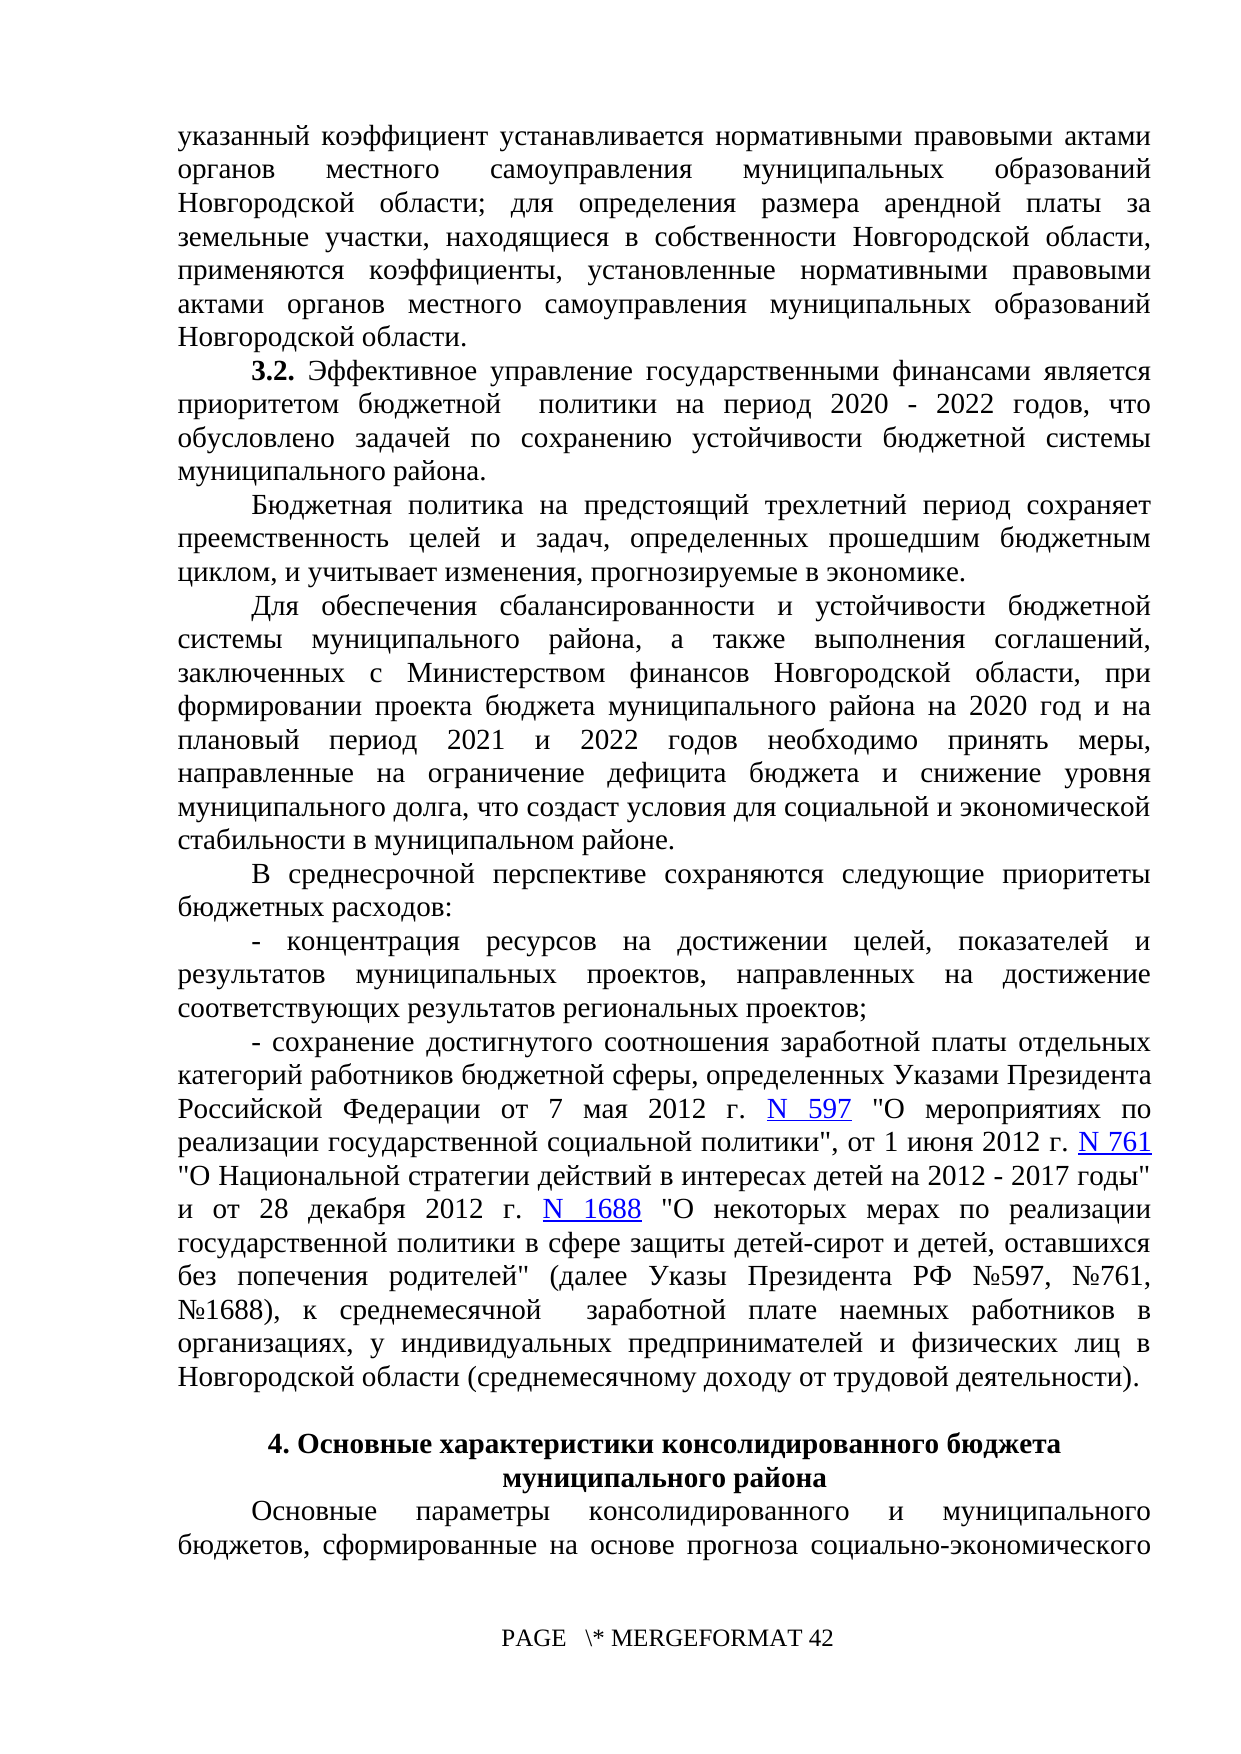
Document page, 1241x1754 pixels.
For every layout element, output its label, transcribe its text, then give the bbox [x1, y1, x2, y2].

text Для обеспечения сбалансированности и устойчивости бюджетной системы муниципального района, а также выполнения соглашений, заключенных с Министерством финансов Новгородской области, при формировании проекта бюджета муниципального района на 2020 год и на плановый период 2021 и 2022 годов необходимо принять меры, направленные на ограничение дефицита бюджета и снижение уровня муниципального долга, что создаст условия для социальной и экономической стабильности в муниципальном районе. [177, 588, 1152, 856]
text 3.2. Эффективное управление государственными финансами является приоритетом бюджетной политики на период 2020 - 2022 годов, что обусловлено задачей по сохранению устойчивости бюджетной системы муниципального района. [177, 353, 1152, 487]
text - концентрация ресурсов на достижении целей, показателей и результатов муниципальных проектов, направленных на достижение соответствующих результатов региональных проектов; [177, 923, 1152, 1024]
text В среднесрочной перспективе сохраняются следующие приоритеты бюджетных расходов: [177, 856, 1152, 923]
text Бюджетная политика на предстоящий трехлетний период сохраняет преемственность целей и задач, определенных прошедшим бюджетным циклом, и учитывает изменения, прогнозируемые в экономике. [177, 487, 1152, 588]
text - сохранение достигнутого соотношения заработной платы отдельных категорий работников бюджетной сферы, определенных Указами Президента Российской Федерации от 7 мая 2012 г. N 597 "О мероприятиях по реализации государственной социальной политики", от 1 июня 2012 г. N 761 "О Национальной стратегии действий в интересах детей на 2012 - 2017 годы" и от 28 декабря 2012 г. N 1688 "О некоторых мерах по реализации государственной политики в сфере защиты детей-сирот и детей, оставшихся без попечения родителей" (далее Указы Президента РФ №597, №761, №1688), к среднемесячной заработной плате наемных работников в организациях, у индивидуальных предпринимателей и физических лиц в Новгородской области (среднемесячному доходу от трудовой деятельности). [177, 1024, 1152, 1393]
text 4. Основные характеристики консолидированного бюджета муниципального района [177, 1426, 1152, 1493]
